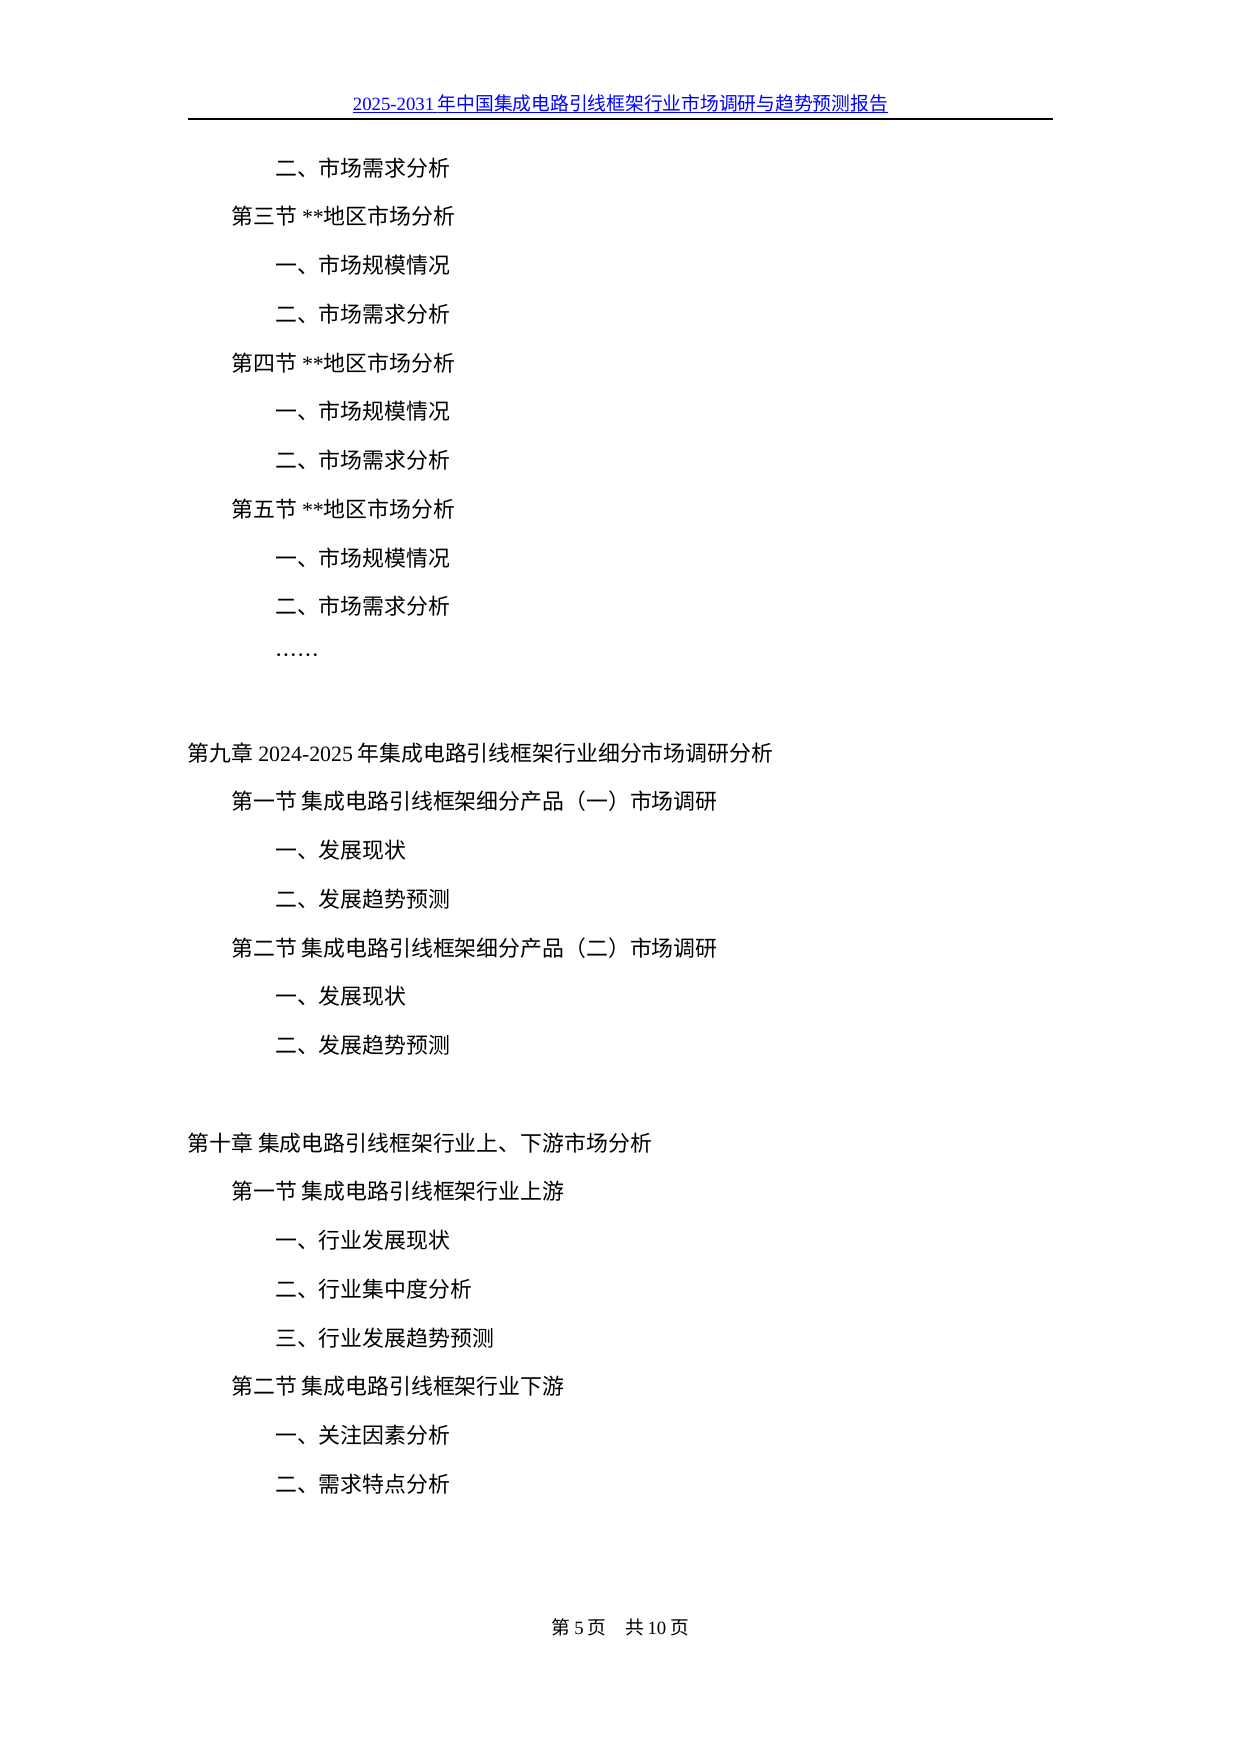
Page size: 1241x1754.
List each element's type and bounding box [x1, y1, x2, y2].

text [187, 150, 1053, 1499]
